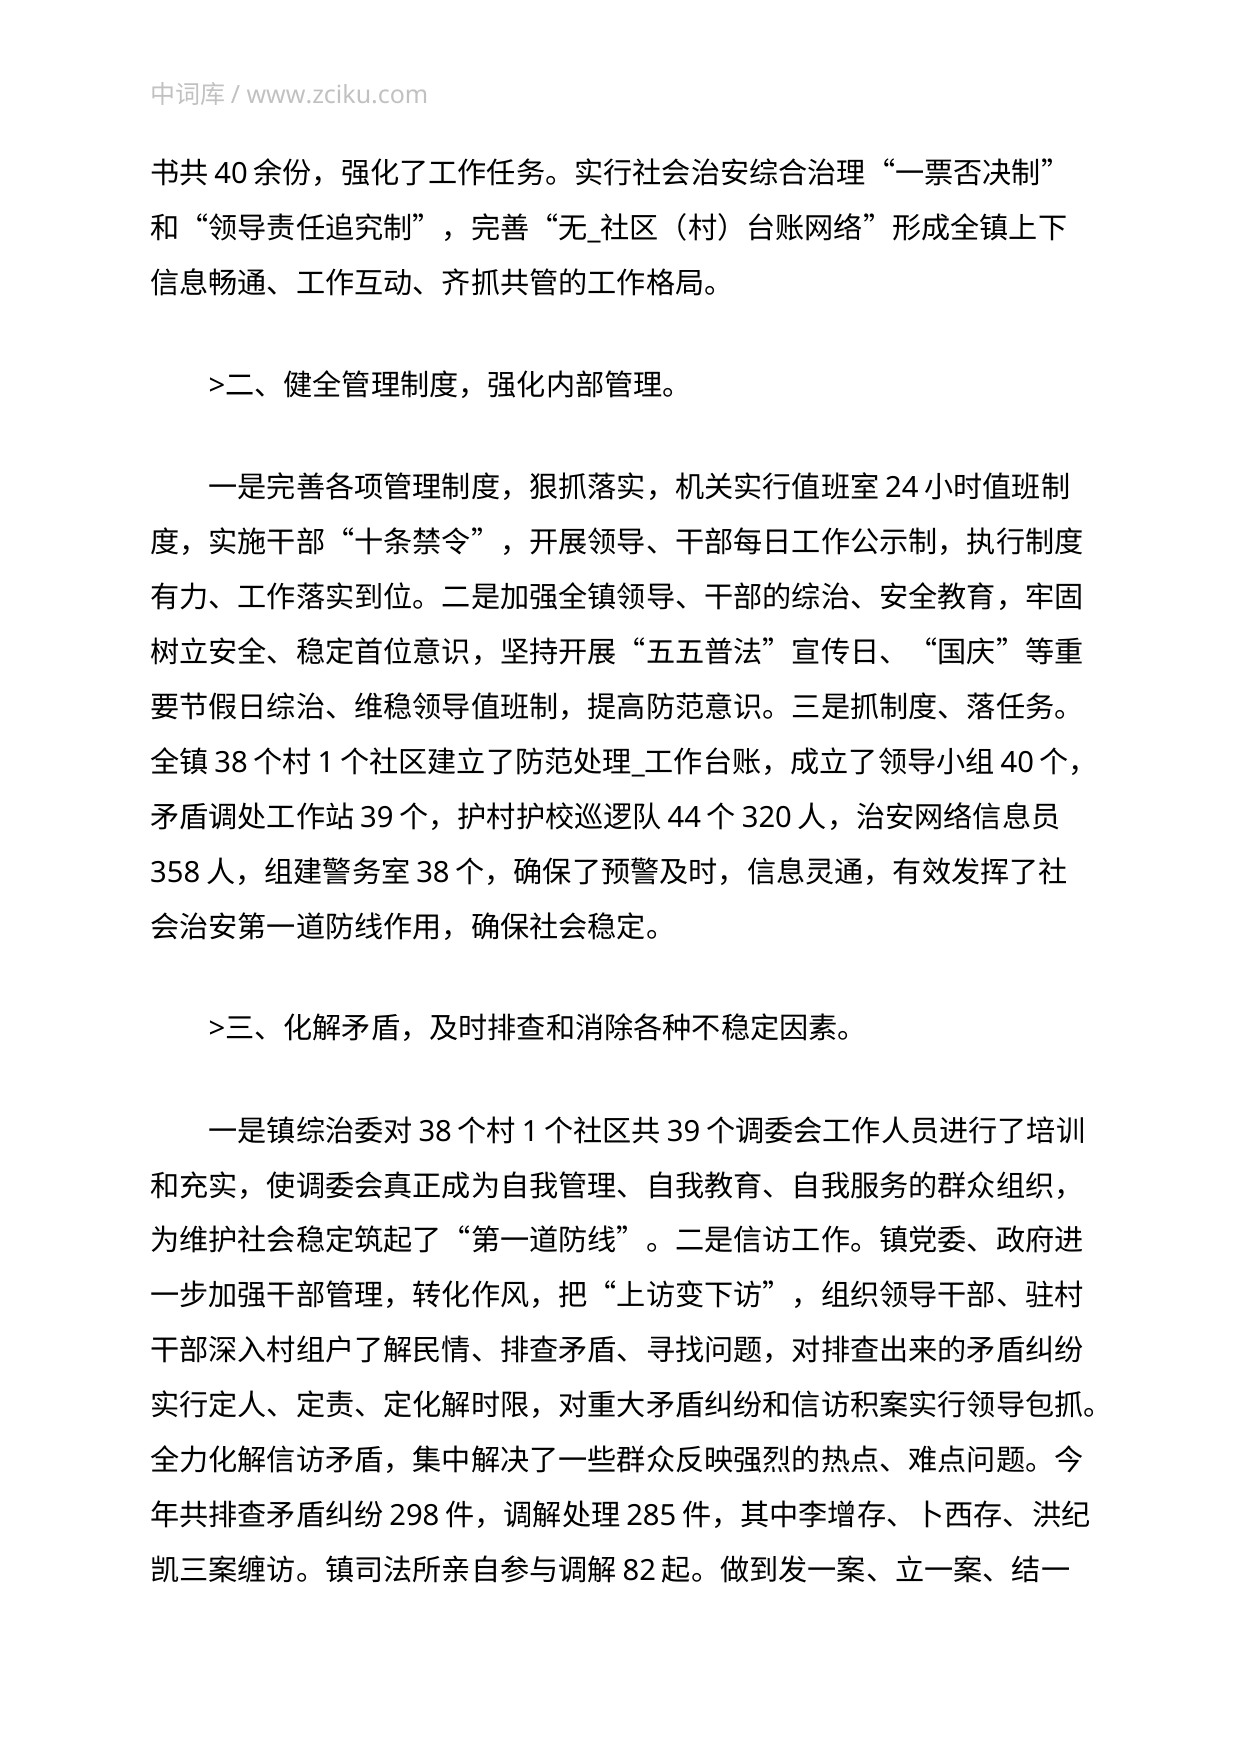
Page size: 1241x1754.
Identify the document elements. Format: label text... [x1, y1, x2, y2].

text >二、健全管理制度，强化内部管理。 [150, 362, 1090, 404]
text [150, 150, 1090, 302]
text >三、化解矛盾，及时排查和消除各种不稳定因素。 [150, 1005, 1090, 1047]
text 一是完善各项管理制度，狠抓落实，机关实行值班室24小时值班制度，实施干部“十条禁令”，开展领导、干部每日工作公示制，执行制度有力、工作落实到位。二是加强全镇领导、干部的综治、安全教育，牢固树立安全、稳定首位意识，坚持开展“五五普法”宣传日、“国庆”等重要节假日综治、维稳领导值班制，提高防范意识。三是抓制度、落任务。全镇38个村1个社区建立了防范处理_工作台账，成立了领导小组40个，矛盾调处工作站39个，护村护校巡逻队44个320人，治安网络信息员358人，组建警务室38个，确保了预警及时，信息灵通，有效发挥了社会治安第一道防线作用，确保社会稳定。 [150, 464, 1090, 946]
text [150, 1107, 1090, 1589]
